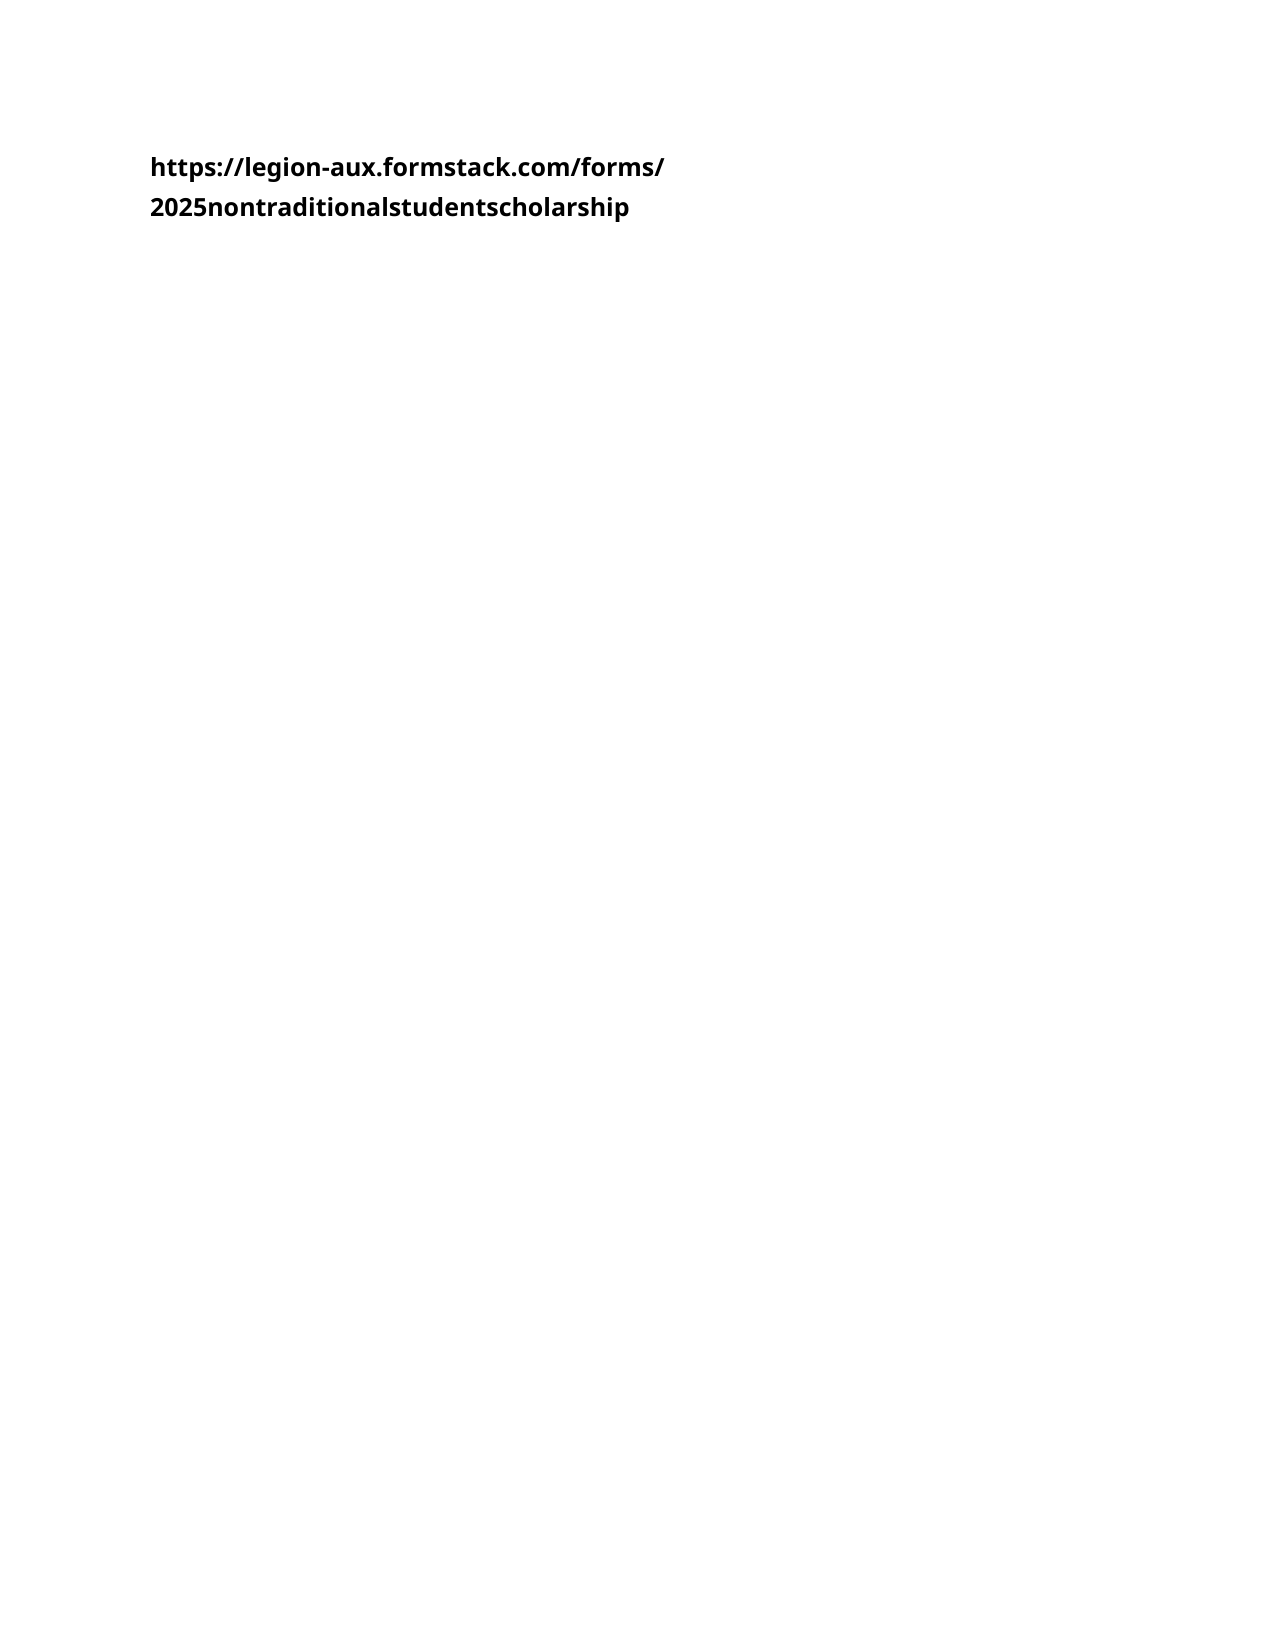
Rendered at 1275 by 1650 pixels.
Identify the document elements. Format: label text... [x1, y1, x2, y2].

text https://legion-aux.formstack.com/forms/2025nontraditionalstudentscholarship [150, 150, 1125, 223]
